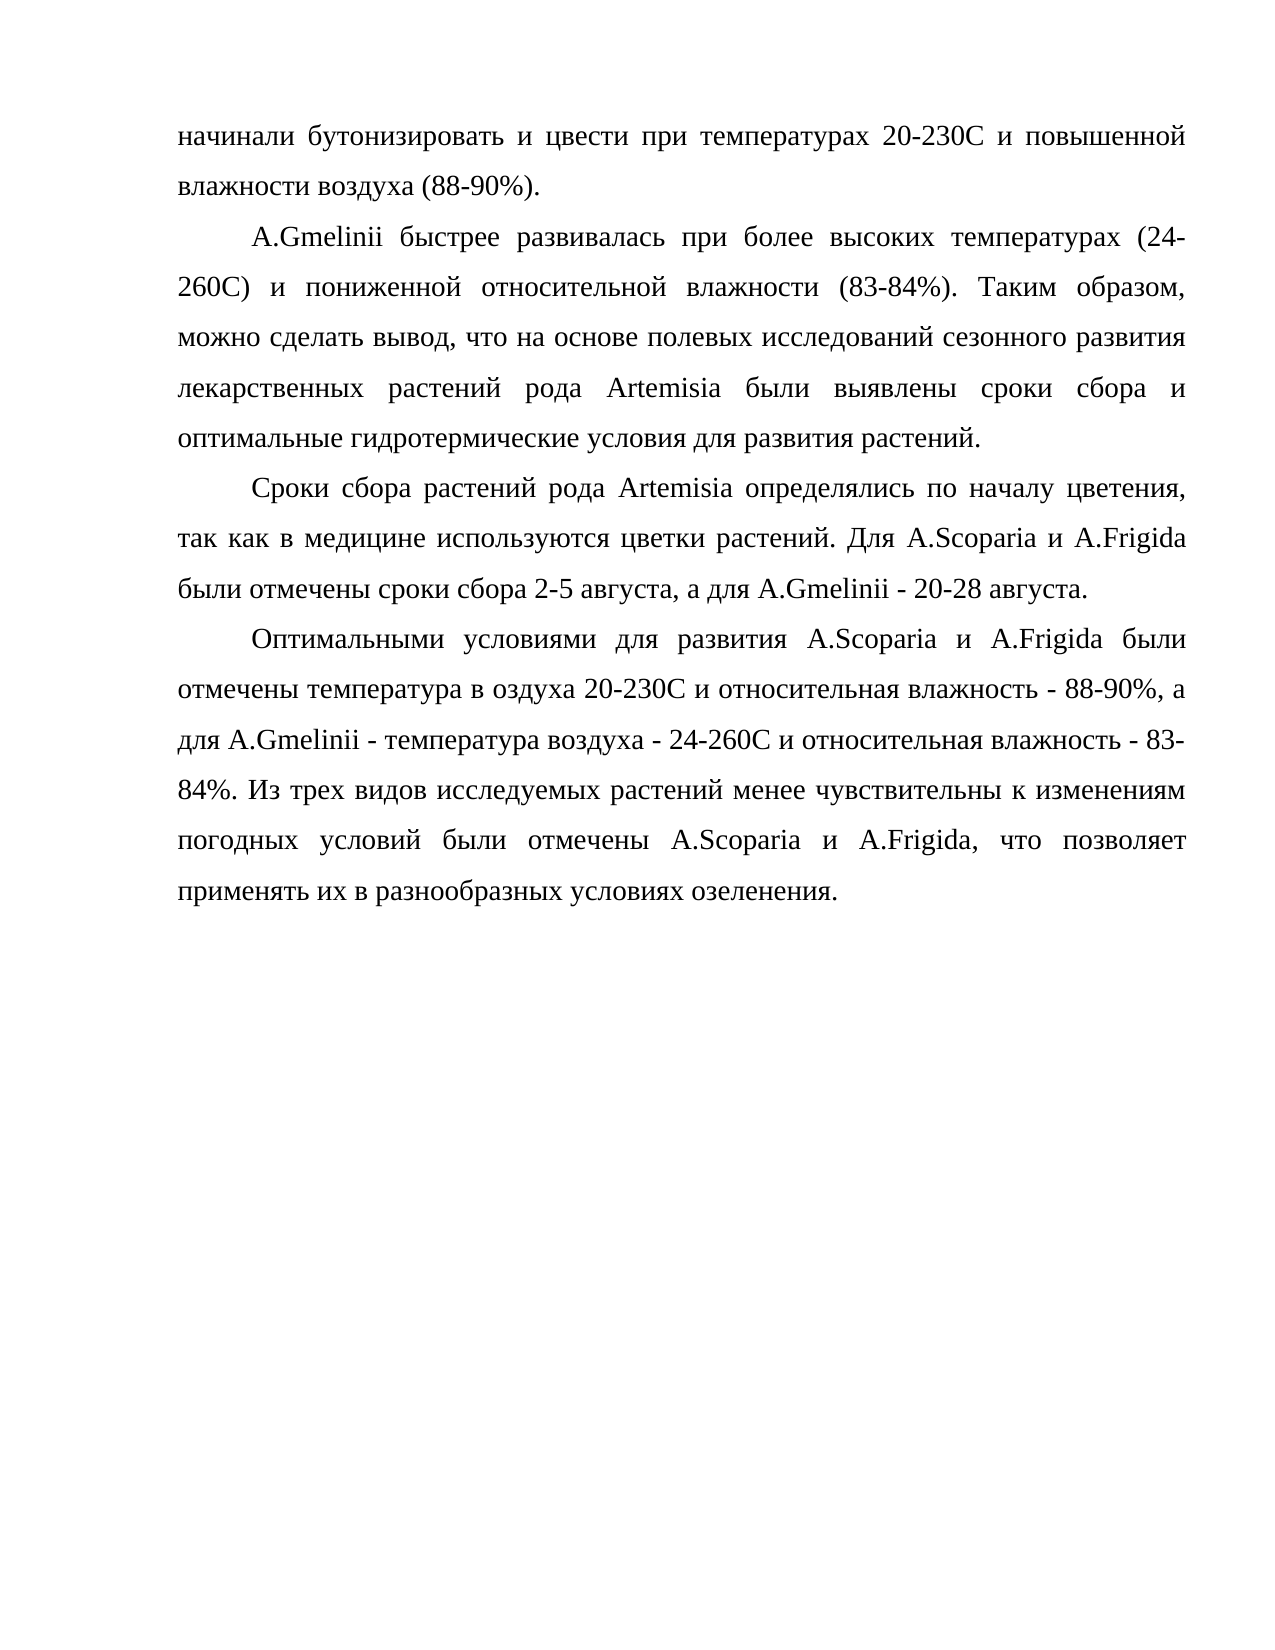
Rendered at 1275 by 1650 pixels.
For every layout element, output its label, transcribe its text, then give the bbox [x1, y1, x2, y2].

text Оптимальными условиями для развития A.Scoparia и A.Frigida были отмечены температура в оздуха 20-230С и относительная влажность - 88-90%, а для A.Gmelinii - температура воздуха - 24-260С и относительная влажность - 83-84%. Из трех видов исследуемых растений менее чувствительны к изменениям погодных условий были отмечены A.Scoparia и A.Frigida, что позволяет применять их в разнообразных условиях озеленения. [177, 621, 1186, 906]
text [177, 118, 1186, 202]
text Сроки сбора растений рода Artemisia определялись по началу цветения, так как в медицине используются цветки растений. Для A.Scoparia и A.Frigida были отмечены сроки сбора 2-5 августа, а для A.Gmelinii - 20-28 августа. [177, 470, 1186, 604]
text A.Gmelinii быстрее развивалась при более высоких температурах (24-260С) и пониженной относительной влажности (83-84%). Таким образом, можно сделать вывод, что на основе полевых исследований сезонного развития лекарственных растений рода Artemisia были выявлены сроки сбора и оптимальные гидротермические условия для развития растений. [177, 219, 1186, 453]
